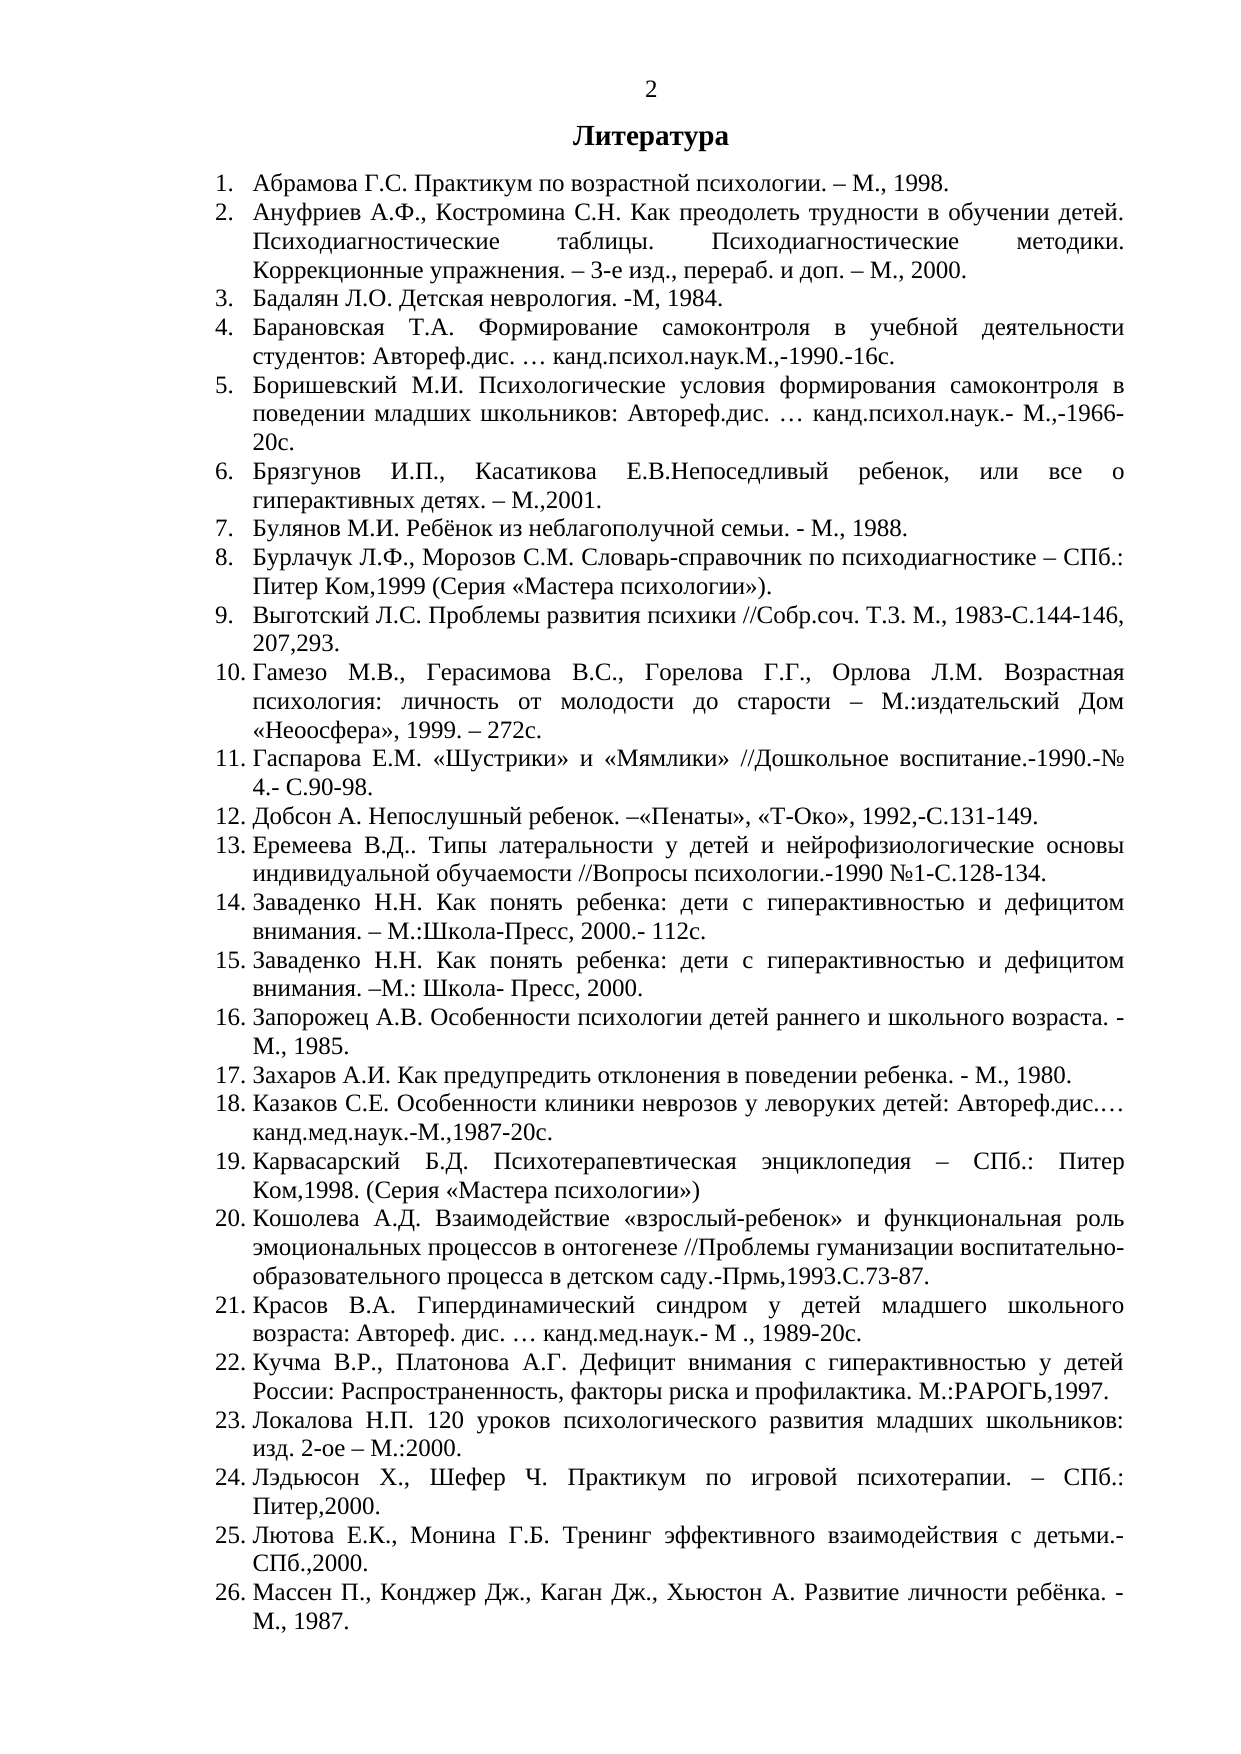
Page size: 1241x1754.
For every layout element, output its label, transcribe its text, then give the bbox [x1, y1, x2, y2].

list Лэдьюсон Х., Шефер Ч. Практикум по игровой психотерапии. – СПб.: Питер,2000. [215, 1462, 1125, 1520]
list Кошолева А.Д. Взаимодействие «взрослый-ребенок» и функциональная роль эмоциональных процессов в онтогенезе //Проблемы гуманизации воспитательно-образовательного процесса в детском саду.-Прмь,1993.С.73-87. [215, 1203, 1125, 1290]
list Казаков С.Е. Особенности клиники неврозов у леворуких детей: Автореф.дис.…канд.мед.наук.-М.,1987-20с. [215, 1088, 1125, 1146]
list Бурлачук Л.Ф., Морозов С.М. Словарь-справочник по психодиагностике – СПб.: Питер Ком,1999 (Серия «Мастера психологии»). [215, 542, 1125, 600]
list Булянов М.И. Ребёнок из неблагополучной семьи. - М., 1988. [215, 513, 1125, 542]
list Выготский Л.С. Проблемы развития психики //Собр.соч. Т.3. М., 1983-С.144-146, 207,293. [215, 600, 1125, 657]
list Гаспарова Е.М. «Шустрики» и «Мямлики» //Дошкольное воспитание.-1990.-№ 4.- С.90-98. [215, 743, 1125, 801]
list Барановская Т.А. Формирование самоконтроля в учебной деятельности студентов: Автореф.дис. … канд.психол.наук.М.,-1990.-16с. [215, 312, 1125, 370]
list Красов В.А. Гипердинамический синдром у детей младшего школьного возраста: Автореф. дис. … канд.мед.наук.- М ., 1989-20с. [215, 1290, 1125, 1347]
list Добсон А. Непослушный ребенок. –«Пенаты», «Т-Око», 1992,-С.131-149. [215, 801, 1125, 830]
list Захаров А.И. Как предупредить отклонения в поведении ребенка. - М., 1980. [215, 1060, 1125, 1088]
list Заваденко Н.Н. Как понять ребенка: дети с гиперактивностью и дефицитом внимания. –М.: Школа- Пресс, 2000. [215, 945, 1125, 1002]
text Литература [177, 118, 1125, 152]
list Бадалян Л.О. Детская неврология. -М, 1984. [215, 283, 1125, 312]
list Массен П., Конджер Дж., Каган Дж., Хьюстон А. Развитие личности ребёнка. - М., 1987. [215, 1577, 1125, 1635]
list Брязгунов И.П., Касатикова Е.В.Непоседливый ребенок, или все о гиперактивных детях. – М.,2001. [215, 456, 1125, 513]
list Еремеева В.Д.. Типы латеральности у детей и нейрофизиологические основы индивидуальной обучаемости //Вопросы психологии.-1990 №1-С.128-134. [215, 830, 1125, 887]
list Кучма В.Р., Платонова А.Г. Дефицит внимания с гиперактивностью у детей России: Распространенность, факторы риска и профилактика. М.:РАРОГЬ,1997. [215, 1347, 1125, 1405]
list Абрамова Г.С. Практикум по возрастной психологии. – М., 1998. [215, 168, 1125, 197]
list Боришевский М.И. Психологические условия формирования самоконтроля в поведении младших школьников: Автореф.дис. … канд.психол.наук.- М.,-1966-20с. [215, 370, 1125, 456]
list Лютова Е.К., Монина Г.Б. Тренинг эффективного взаимодействия с детьми.-СПб.,2000. [215, 1520, 1125, 1577]
list Запорожец А.В. Особенности психологии детей раннего и школьного возраста. - М., 1985. [215, 1002, 1125, 1060]
list Ануфриев А.Ф., Костромина С.Н. Как преодолеть трудности в обучении детей. Психодиагностические таблицы. Психодиагностические методики. Коррекционные упражнения. – 3-е изд., перераб. и доп. – М., 2000. [215, 197, 1125, 283]
list Карвасарский Б.Д. Психотерапевтическая энциклопедия – СПб.: Питер Ком,1998. (Серия «Мастера психологии») [215, 1146, 1125, 1203]
list Гамезо М.В., Герасимова В.С., Горелова Г.Г., Орлова Л.М. Возрастная психология: личность от молодости до старости – М.:издательский Дом «Неоосфера», 1999. – 272с. [215, 657, 1125, 743]
list Локалова Н.П. 120 уроков психологического развития младших школьников: изд. 2-ое – М.:2000. [215, 1405, 1125, 1462]
list Заваденко Н.Н. Как понять ребенка: дети с гиперактивностью и дефицитом внимания. – М.:Школа-Пресс, 2000.- 112с. [215, 887, 1125, 945]
